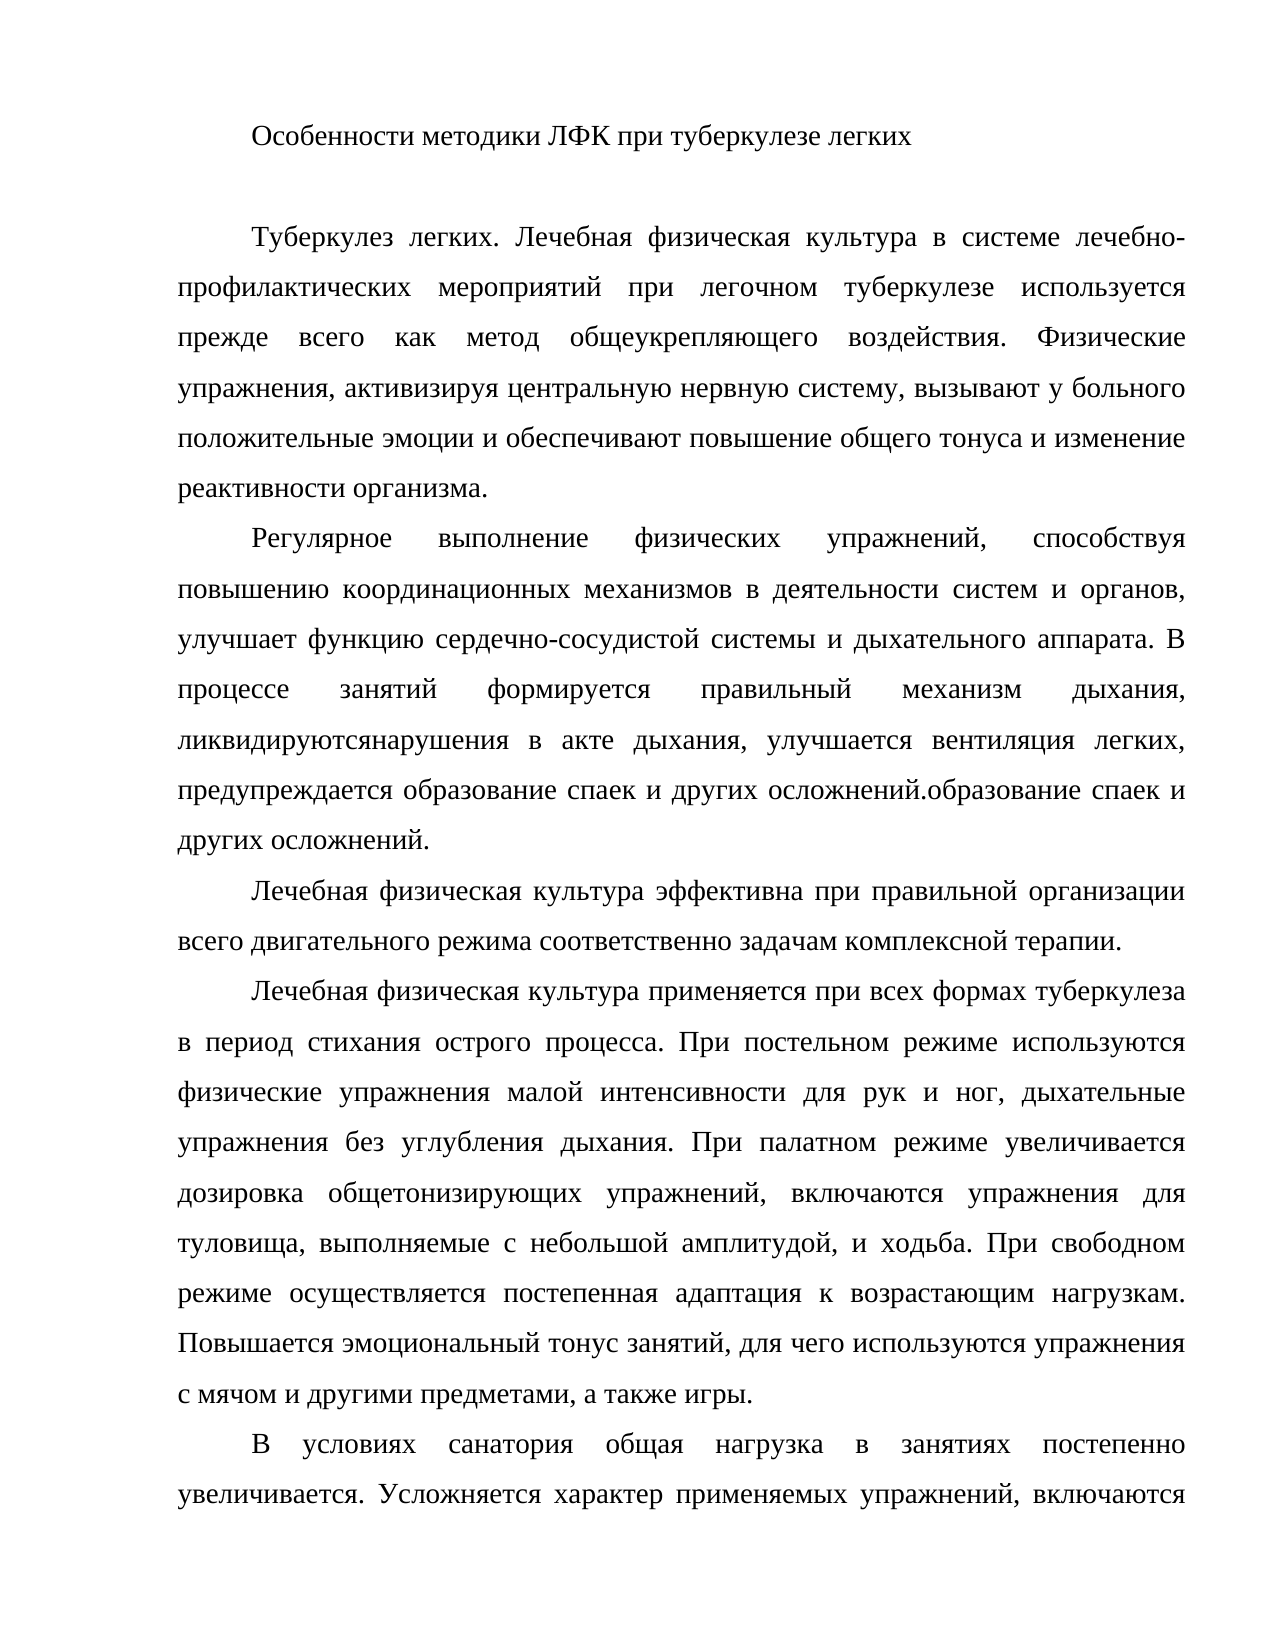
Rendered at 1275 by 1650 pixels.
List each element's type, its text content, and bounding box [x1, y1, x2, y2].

text Лечебная физическая культура применяется при всех формах туберкулеза в период стихания острого процесса. При постельном режиме используются физические упражнения малой интенсивности для рук и ног, дыхательные упражнения без углубления дыхания. При палатном режиме увеличивается дозировка общетонизирующих упражнений, включаются упражнения для туловища, выполняемые с небольшой амплитудой, и ходьба. При свободном режиме осуществляется постепенная адаптация к возрастающим нагрузкам. Повышается эмоциональный тонус занятий, для чего используются упражнения с мячом и другими предметами, а также игры. [177, 973, 1186, 1409]
text Регулярное выполнение физических упражнений, способствуя повышению координационных механизмов в деятельности систем и органов, улучшает функцию сердечно-сосудистой системы и дыхательного аппарата. В процессе занятий формируется правильный механизм дыхания, ликвидируютсянарушения в акте дыхания, улучшается вентиляция легких, предупреждается образование спаек и других осложнений.образование спаек и других осложнений. [177, 521, 1186, 856]
text Туберкулез легких. Лечебная физическая культура в системе лечебно-профилактических мероприятий при легочном туберкулезе используется прежде всего как метод общеукрепляющего воздействия. Физические упражнения, активизируя центральную нервную систему, вызывают у больного положительные эмоции и обеспечивают повышение общего тонуса и изменение реактивности организма. [177, 219, 1186, 504]
text Особенности методики ЛФК при туберкулезе легких [177, 118, 1186, 152]
text Лечебная физическая культура эффективна при правильной организации всего двигательного режима соответственно задачам комплексной терапии. [177, 873, 1186, 957]
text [177, 1426, 1186, 1510]
